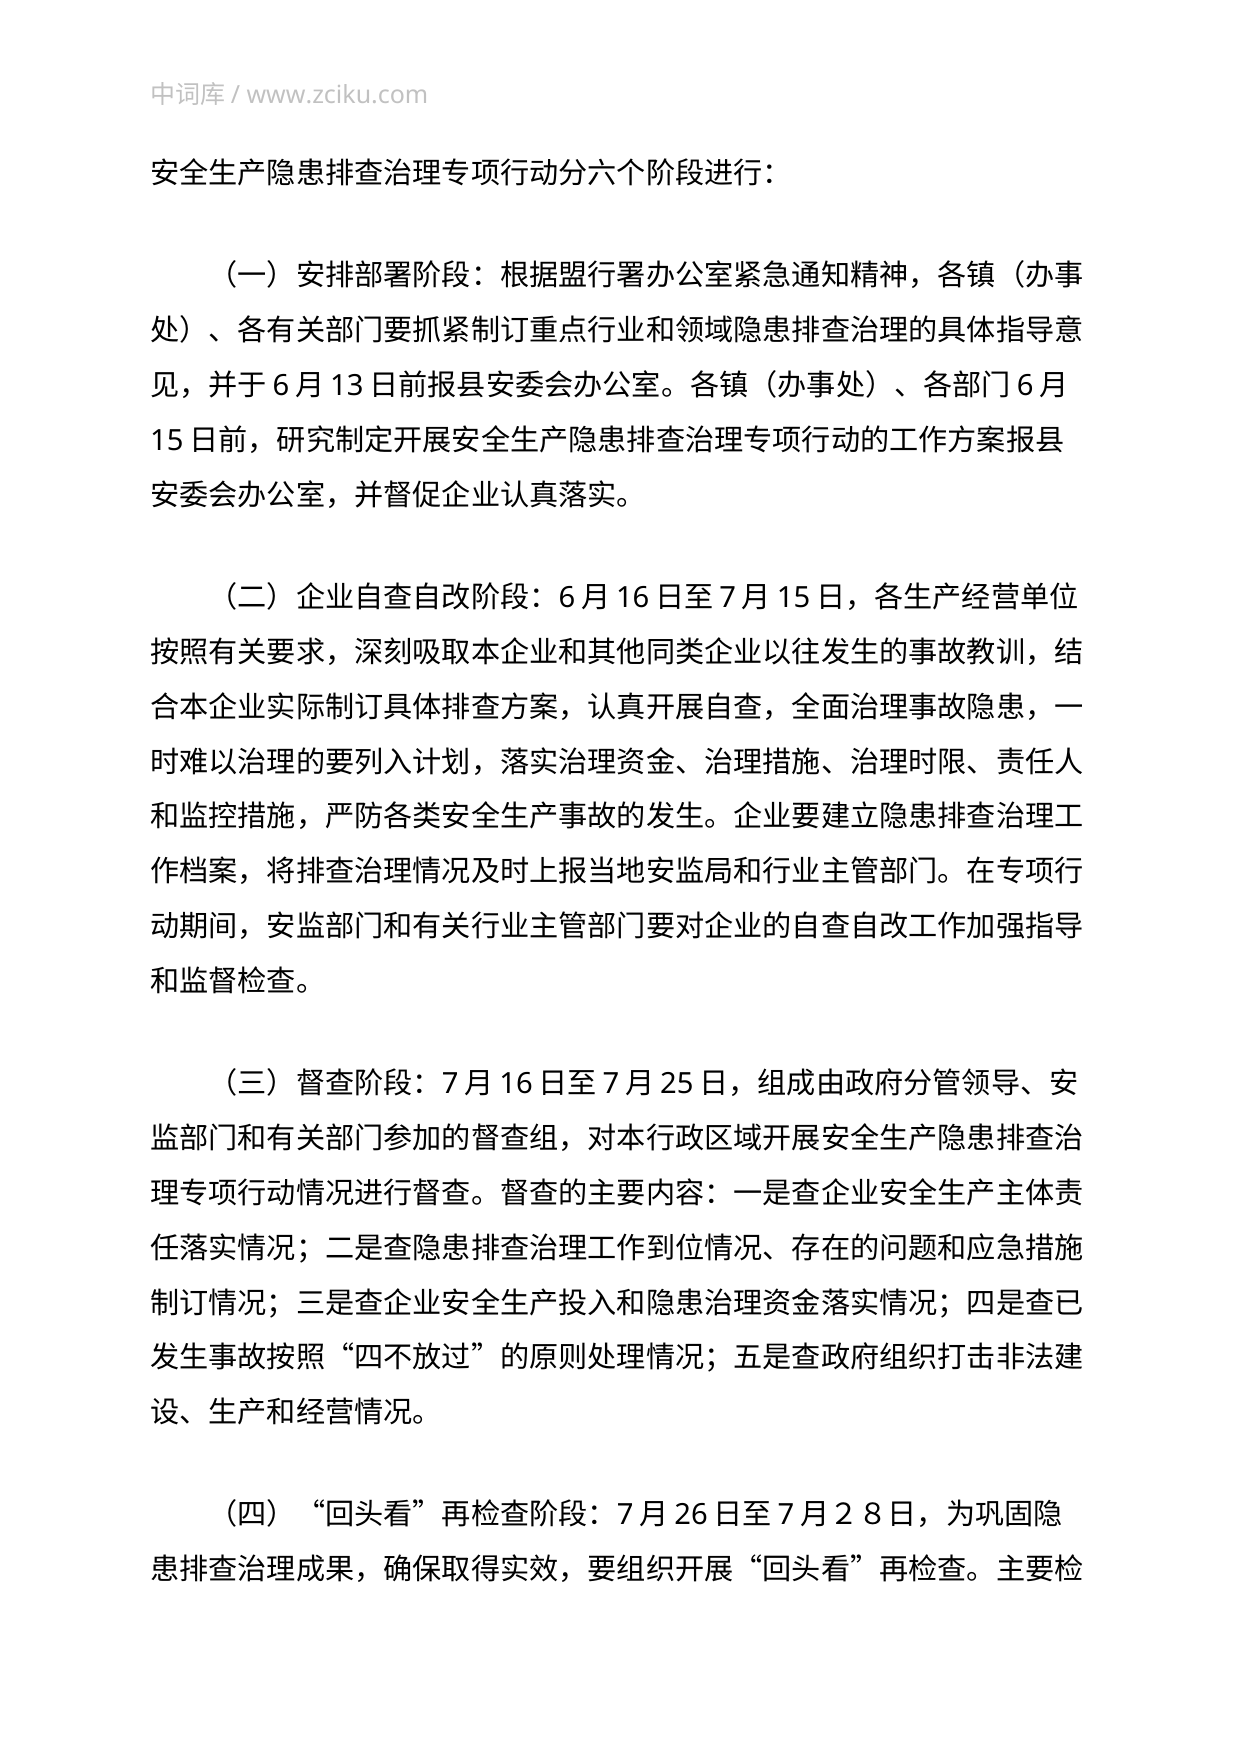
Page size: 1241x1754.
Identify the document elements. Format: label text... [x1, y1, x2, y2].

text （二）企业自查自改阶段：6月16日至7月15日，各生产经营单位按照有关要求，深刻吸取本企业和其他同类企业以往发生的事故教训，结合本企业实际制订具体排查方案，认真开展自查，全面治理事故隐患，一时难以治理的要列入计划，落实治理资金、治理措施、治理时限、责任人和监控措施，严防各类安全生产事故的发生。企业要建立隐患排查治理工作档案，将排查治理情况及时上报当地安监局和行业主管部门。在专项行动期间，安监部门和有关行业主管部门要对企业的自查自改工作加强指导和监督检查。 [150, 573, 1090, 1000]
text （三）督查阶段：7月16日至7月25日，组成由政府分管领导、安监部门和有关部门参加的督查组，对本行政区域开展安全生产隐患排查治理专项行动情况进行督查。督查的主要内容：一是查企业安全生产主体责任落实情况；二是查隐患排查治理工作到位情况、存在的问题和应急措施制订情况；三是查企业安全生产投入和隐患治理资金落实情况；四是查已发生事故按照“四不放过”的原则处理情况；五是查政府组织打击非法建设、生产和经营情况。 [150, 1059, 1090, 1431]
text （一）安排部署阶段：根据盟行署办公室紧急通知精神，各镇（办事处）、各有关部门要抓紧制订重点行业和领域隐患排查治理的具体指导意见，并于6月13日前报县安委会办公室。各镇（办事处）、各部门6月15日前，研究制定开展安全生产隐患排查治理专项行动的工作方案报县安委会办公室，并督促企业认真落实。 [150, 252, 1090, 514]
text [150, 150, 1090, 192]
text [150, 1491, 1090, 1588]
